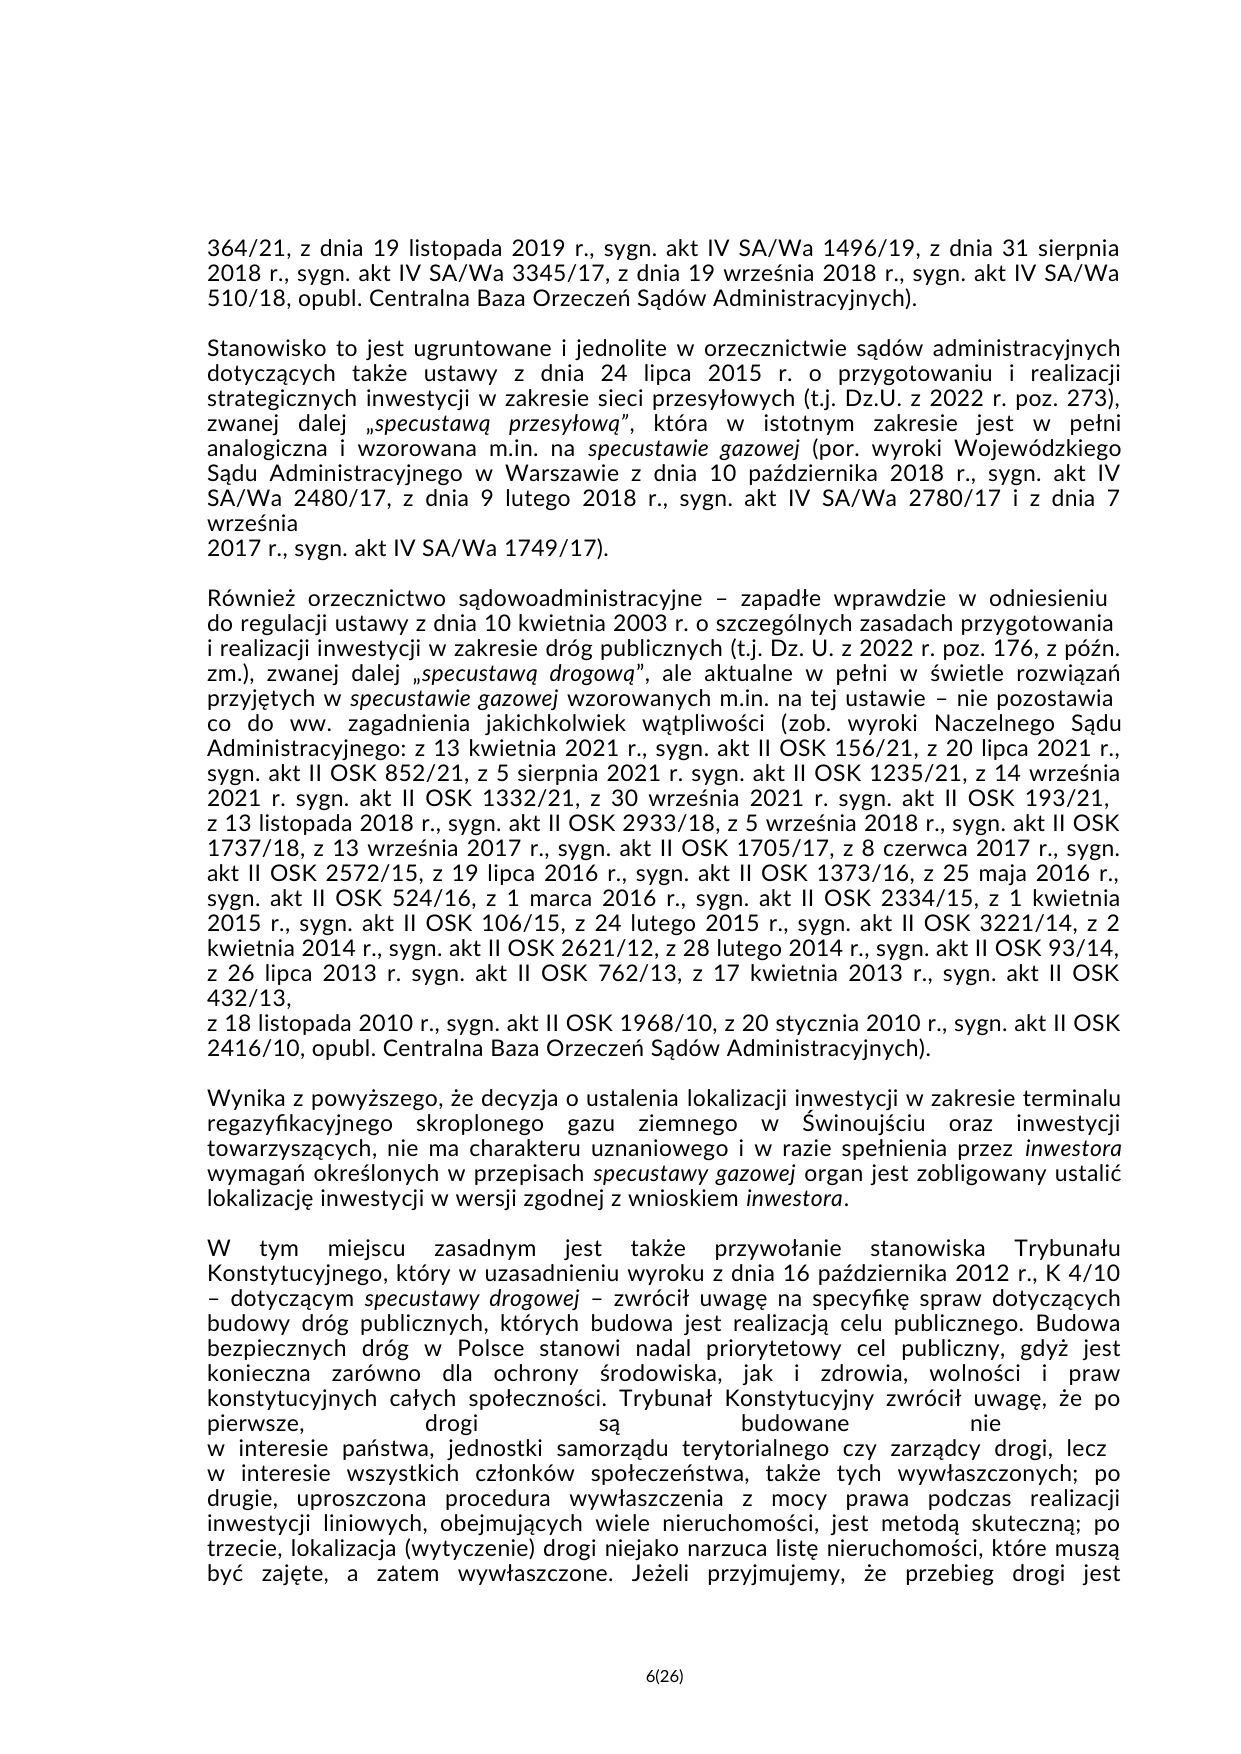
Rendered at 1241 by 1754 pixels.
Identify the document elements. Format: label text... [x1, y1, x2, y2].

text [207, 236, 1122, 311]
text Również orzecznictwo sądowoadministracyjne – zapadłe wprawdzie w odniesieniu do regulacji ustawy z dnia 10 kwietnia 2003 r. o szczególnych zasadach przygotowania i realizacji inwestycji w zakresie dróg publicznych (t.j. Dz. U. z 2022 r. poz. 176, z późn. zm.), zwanej dalej „specustawą drogową”, ale aktualne w pełni w świetle rozwiązań przyjętych w specustawie gazowej wzorowanych m.in. na tej ustawie – nie pozostawia co do ww. zagadnienia jakichkolwiek wątpliwości (zob. wyroki Naczelnego Sądu Administracyjnego: z 13 kwietnia 2021 r., sygn. akt II OSK 156/21, z 20 lipca 2021 r., sygn. akt II OSK 852/21, z 5 sierpnia 2021 r. sygn. akt II OSK 1235/21, z 14 września 2021 r. sygn. akt II OSK 1332/21, z 30 września 2021 r. sygn. akt II OSK 193/21, z 13 listopada 2018 r., sygn. akt II OSK 2933/18, z 5 września 2018 r., sygn. akt II OSK 1737/18, z 13 września 2017 r., sygn. akt II OSK 1705/17, z 8 czerwca 2017 r., sygn. akt II OSK 2572/15, z 19 lipca 2016 r., sygn. akt II OSK 1373/16, z 25 maja 2016 r., sygn. akt II OSK 524/16, z 1 marca 2016 r., sygn. akt II OSK 2334/15, z 1 kwietnia 2015 r., sygn. akt II OSK 106/15, z 24 lutego 2015 r., sygn. akt II OSK 3221/14, z 2 kwietnia 2014 r., sygn. akt II OSK 2621/12, z 28 lutego 2014 r., sygn. akt II OSK 93/14, z 26 lipca 2013 r. sygn. akt II OSK 762/13, z 17 kwietnia 2013 r., sygn. akt II OSK 432/13, z 18 listopada 2010 r., sygn. akt II OSK 1968/10, z 20 stycznia 2010 r., sygn. akt II OSK 2416/10, opubl. Centralna Baza Orzeczeń Sądów Administracyjnych). [207, 586, 1122, 1061]
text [207, 1236, 1122, 1586]
text Stanowisko to jest ugruntowane i jednolite w orzecznictwie sądów administracyjnych dotyczących także ustawy z dnia 24 lipca 2015 r. o przygotowaniu i realizacji strategicznych inwestycji w zakresie sieci przesyłowych (t.j. Dz.U. z 2022 r. poz. 273), zwanej dalej „specustawą przesyłową”, która w istotnym zakresie jest w pełni analogiczna i wzorowana m.in. na specustawie gazowej (por. wyroki Wojewódzkiego Sądu Administracyjnego w Warszawie z dnia 10 października 2018 r., sygn. akt IV SA/Wa 2480/17, z dnia 9 lutego 2018 r., sygn. akt IV SA/Wa 2780/17 i z dnia 7 września 2017 r., sygn. akt IV SA/Wa 1749/17). [207, 336, 1122, 561]
text Wynika z powyższego, że decyzja o ustalenia lokalizacji inwestycji w zakresie terminalu regazyfikacyjnego skroplonego gazu ziemnego w Świnoujściu oraz inwestycji towarzyszących, nie ma charakteru uznaniowego i w razie spełnienia przez inwestora wymagań określonych w przepisach specustawy gazowej organ jest zobligowany ustalić lokalizację inwestycji w wersji zgodnej z wnioskiem inwestora. [207, 1086, 1122, 1211]
